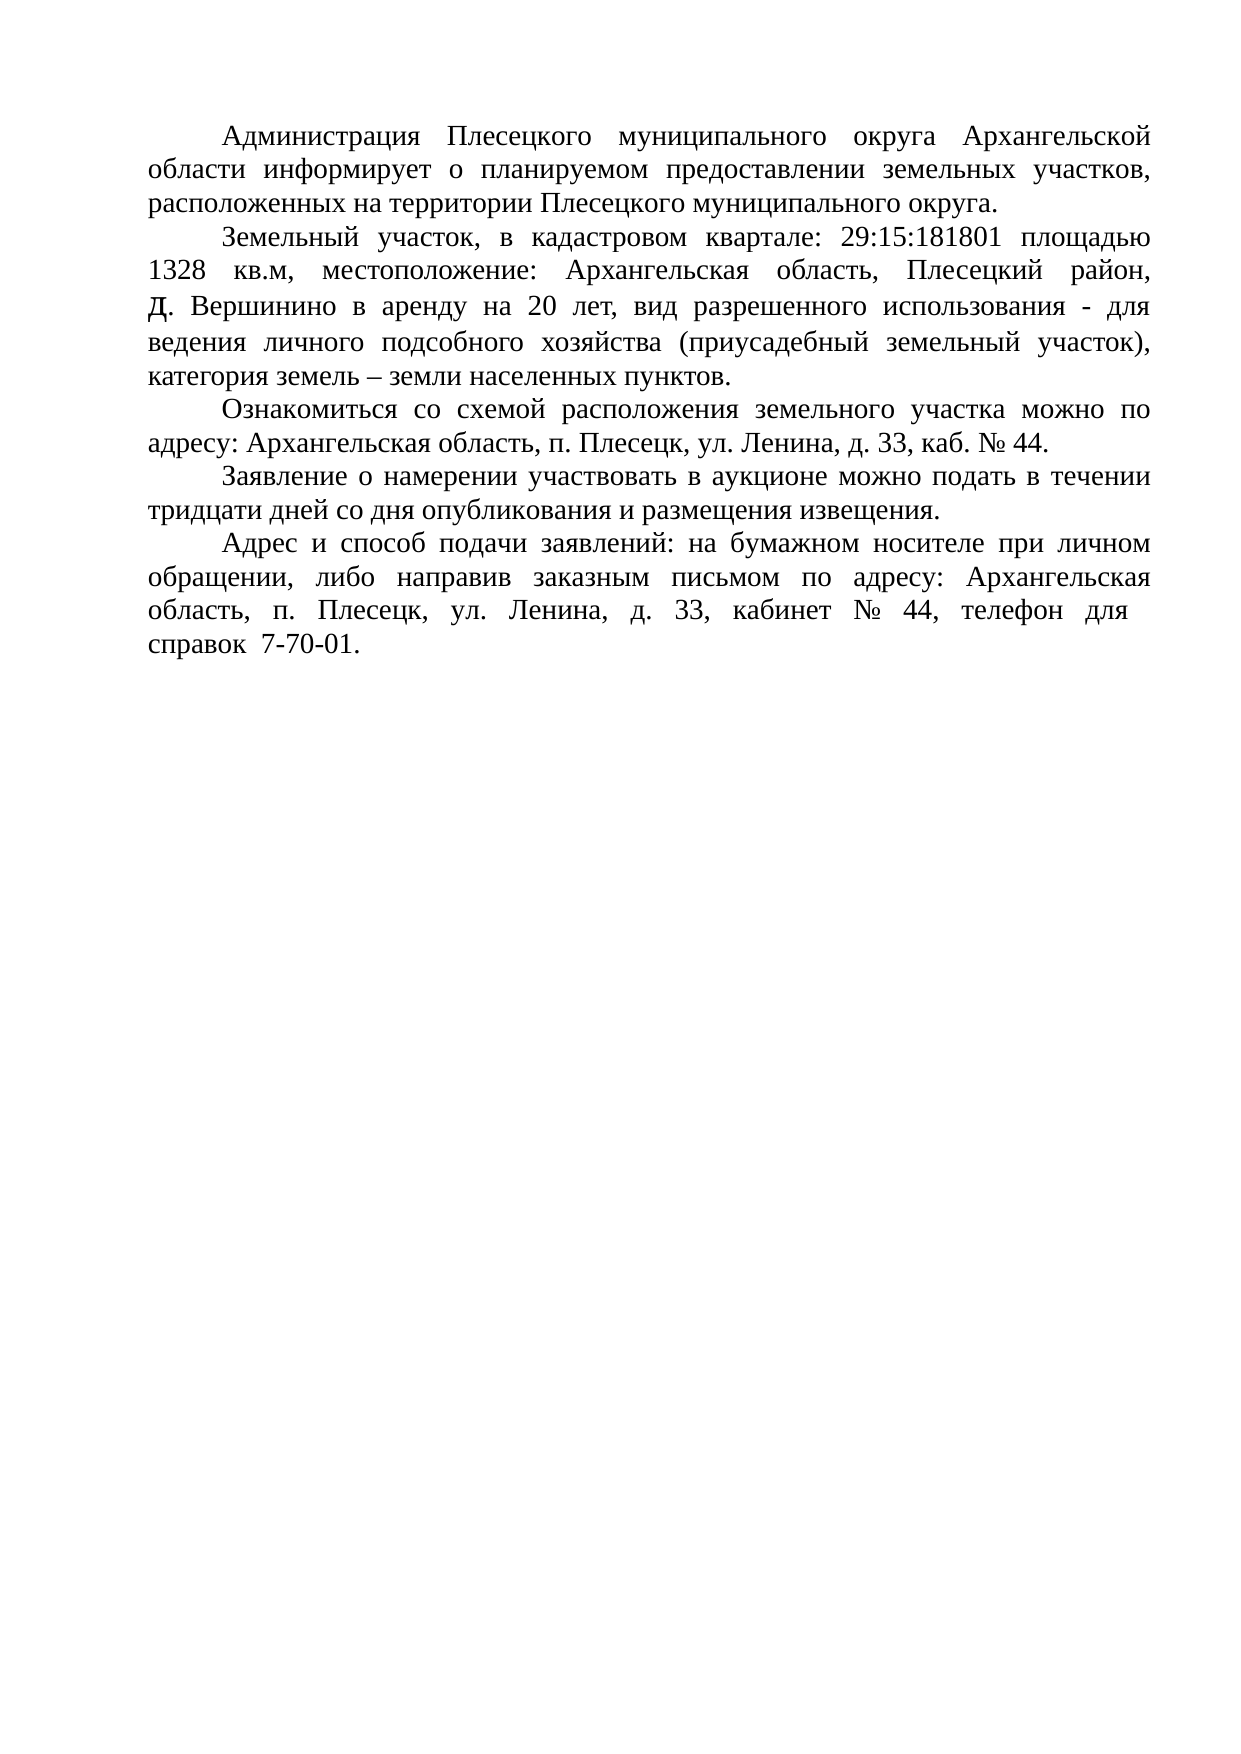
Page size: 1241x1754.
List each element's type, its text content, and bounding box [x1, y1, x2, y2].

subtitle Земельный участок, в кадастровом квартале: 29:15:181801 площадью 1328 кв.м, местоположение: Архангельская область, Плесецкий район, д. Вершинино в аренду на 20 лет, вид разрешенного использования - для ведения личного подсобного хозяйства (приусадебный земельный участок), категория земель – земли населенных пунктов. [148, 219, 1152, 391]
text Заявление о намерении участвовать в аукционе можно подать в течении тридцати дней со дня опубликования и размещения извещения. [148, 458, 1152, 525]
text Администрация Плесецкого муниципального округа Архангельской области информирует о планируемом предоставлении земельных участков, расположенных на территории Плесецкого муниципального округа. [148, 118, 1152, 219]
text Адрес и способ подачи заявлений: на бумажном носителе при личном обращении, либо направив заказным письмом по адресу: Архангельская область, п. Плесецк, ул. Ленина, д. 33, кабинет № 44, телефон для справок 7-70-01. [148, 525, 1152, 659]
text Ознакомиться со схемой расположения земельного участка можно по адресу: Архангельская область, п. Плесецк, ул. Ленина, д. 33, каб. № 44. [148, 391, 1152, 458]
